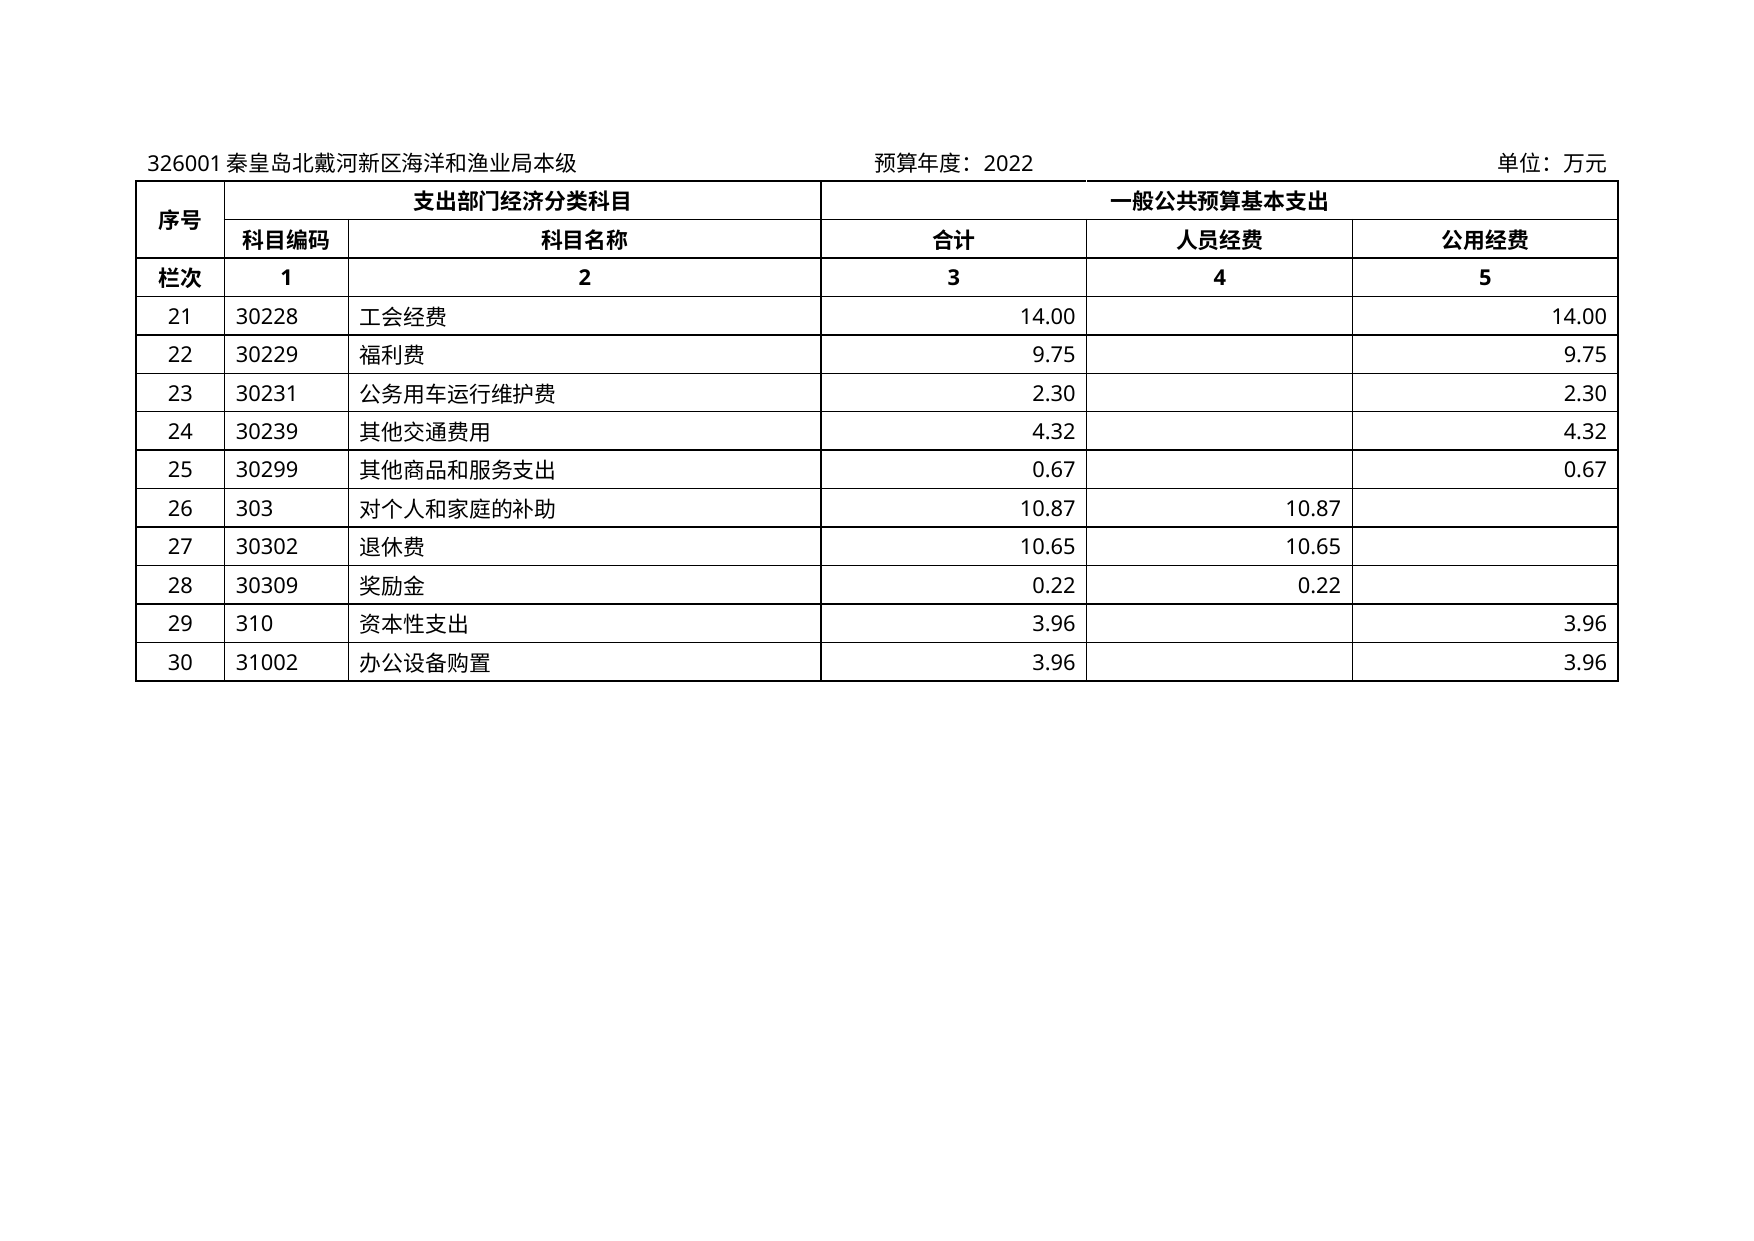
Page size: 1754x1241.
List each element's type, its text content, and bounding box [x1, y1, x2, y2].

table_cell 27 [137, 528, 224, 564]
table_cell 10.65 [1087, 528, 1352, 564]
table_cell 303 [225, 489, 348, 526]
table_cell 奖励金 [349, 566, 820, 603]
table_cell 合计 [822, 220, 1086, 257]
table_cell 4.32 [822, 412, 1086, 449]
table_cell 14.00 [822, 297, 1086, 334]
table_cell 30299 [225, 451, 348, 488]
table_cell 28 [137, 566, 224, 603]
table_cell 0.67 [822, 451, 1086, 488]
table_cell [1353, 528, 1617, 564]
table_cell 其他商品和服务支出 [349, 451, 820, 488]
table_cell 一般公共预算基本支出 [822, 182, 1617, 219]
table_cell 30228 [225, 297, 348, 334]
table_cell [1087, 374, 1352, 411]
table_cell [1087, 451, 1352, 488]
table_cell 9.75 [822, 336, 1086, 372]
table_cell 其他交通费用 [349, 412, 820, 449]
table_cell 人员经费 [1087, 220, 1352, 257]
table_cell 14.00 [1353, 297, 1617, 334]
table_header 326001秦皇岛北戴河新区海洋和渔业局本级 [137, 143, 820, 180]
table_cell 栏次 [137, 259, 224, 296]
table_cell 工会经费 [349, 297, 820, 334]
table_cell 科目编码 [225, 220, 348, 257]
table_cell 21 [137, 297, 224, 334]
table_cell 0.22 [1087, 566, 1352, 603]
table_cell 2.30 [822, 374, 1086, 411]
table_cell 0.67 [1353, 451, 1617, 488]
table_cell [1353, 489, 1617, 526]
table_cell 29 [137, 605, 224, 641]
table_cell 办公设备购置 [349, 643, 820, 680]
table_cell 10.65 [822, 528, 1086, 564]
table_cell 9.75 [1353, 336, 1617, 372]
table_header 单位：万元 [1087, 143, 1617, 180]
table_cell 30231 [225, 374, 348, 411]
table_cell 23 [137, 374, 224, 411]
table_cell 30239 [225, 412, 348, 449]
table_cell 3.96 [822, 605, 1086, 641]
table_cell 25 [137, 451, 224, 488]
table_cell 30 [137, 643, 224, 680]
table_cell [1087, 297, 1352, 334]
table_cell 4.32 [1353, 412, 1617, 449]
table_cell 3.96 [1353, 643, 1617, 680]
table_cell 2 [349, 259, 820, 296]
table_cell 5 [1353, 259, 1617, 296]
table_cell 310 [225, 605, 348, 641]
table_cell 26 [137, 489, 224, 526]
table_cell 2.30 [1353, 374, 1617, 411]
table_header 预算年度：2022 [822, 143, 1086, 180]
table_cell 公务用车运行维护费 [349, 374, 820, 411]
table_cell 福利费 [349, 336, 820, 372]
table_cell 资本性支出 [349, 605, 820, 641]
table_cell 24 [137, 412, 224, 449]
table_cell 序号 [137, 182, 224, 257]
table_cell 支出部门经济分类科目 [225, 182, 820, 219]
table_cell 10.87 [822, 489, 1086, 526]
table_cell 退休费 [349, 528, 820, 564]
table_cell 10.87 [1087, 489, 1352, 526]
table_cell 30302 [225, 528, 348, 564]
table_cell 对个人和家庭的补助 [349, 489, 820, 526]
table_cell [1087, 336, 1352, 372]
table_cell 22 [137, 336, 224, 372]
table_cell [1087, 605, 1352, 641]
table_cell 30309 [225, 566, 348, 603]
table_cell [1087, 412, 1352, 449]
table_cell [1087, 643, 1352, 680]
table_cell [1353, 566, 1617, 603]
table_cell 31002 [225, 643, 348, 680]
table_cell 公用经费 [1353, 220, 1617, 257]
table_cell 3.96 [1353, 605, 1617, 641]
table_cell 30229 [225, 336, 348, 372]
table_cell 4 [1087, 259, 1352, 296]
table_cell 科目名称 [349, 220, 820, 257]
table_cell 3.96 [822, 643, 1086, 680]
table_cell 3 [822, 259, 1086, 296]
table_cell 1 [225, 259, 348, 296]
table_cell 0.22 [822, 566, 1086, 603]
